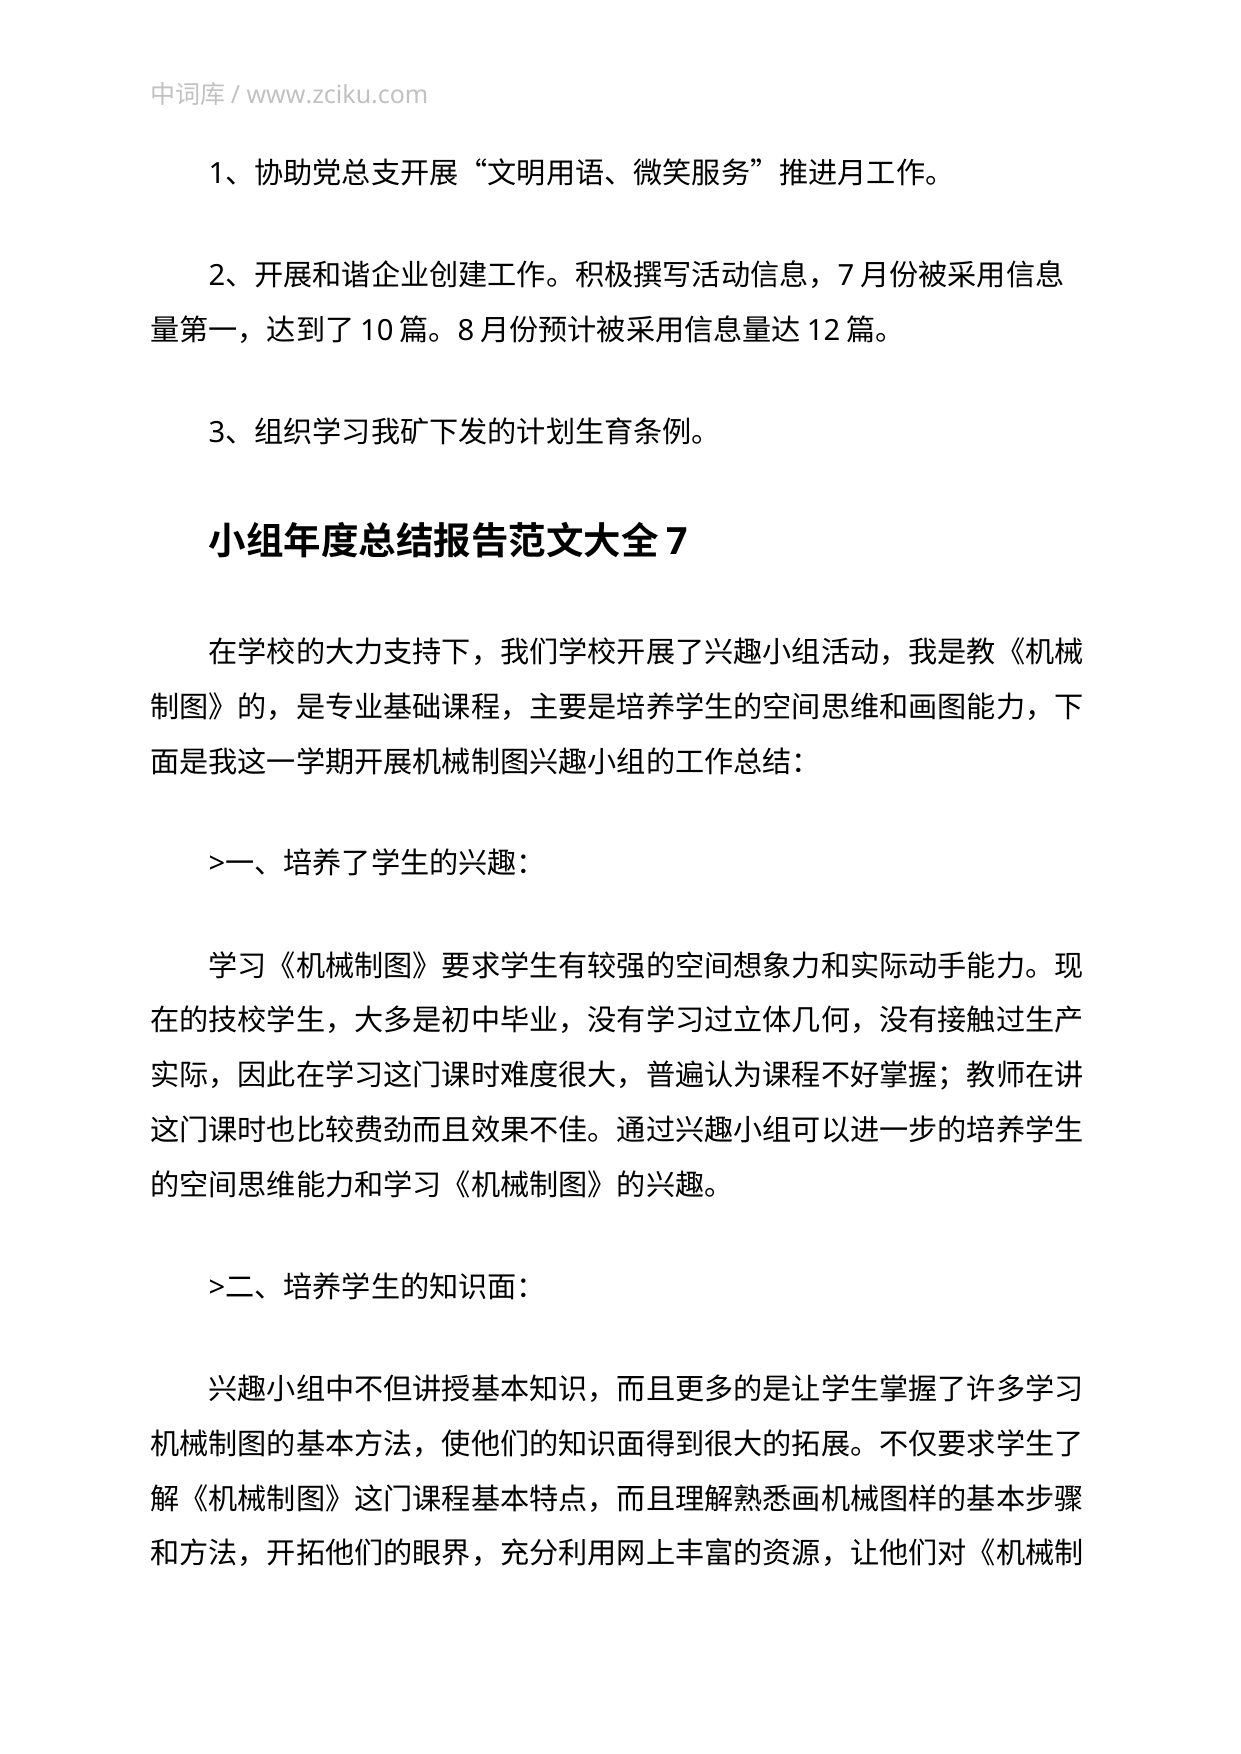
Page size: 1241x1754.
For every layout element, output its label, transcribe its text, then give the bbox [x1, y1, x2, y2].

text >一、培养了学生的兴趣： [150, 840, 1090, 882]
text 学习《机械制图》要求学生有较强的空间想象力和实际动手能力。现在的技校学生，大多是初中毕业，没有学习过立体几何，没有接触过生产实际，因此在学习这门课时难度很大，普遍认为课程不好掌握；教师在讲这门课时也比较费劲而且效果不佳。通过兴趣小组可以进一步的培养学生的空间思维能力和学习《机械制图》的兴趣。 [150, 942, 1090, 1204]
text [150, 1365, 1090, 1572]
text >二、培养学生的知识面： [150, 1263, 1090, 1306]
text 1、协助党总支开展“文明用语、微笑服务”推进月工作。 [150, 150, 1090, 192]
text 小组年度总结报告范文大全7 [150, 511, 1090, 565]
text 2、开展和谐企业创建工作。积极撰写活动信息，7月份被采用信息量第一，达到了10篇。8月份预计被采用信息量达12篇。 [150, 252, 1090, 349]
text 在学校的大力支持下，我们学校开展了兴趣小组活动，我是教《机械制图》的，是专业基础课程，主要是培养学生的空间思维和画图能力，下面是我这一学期开展机械制图兴趣小组的工作总结： [150, 628, 1090, 781]
text 3、组织学习我矿下发的计划生育条例。 [150, 409, 1090, 451]
